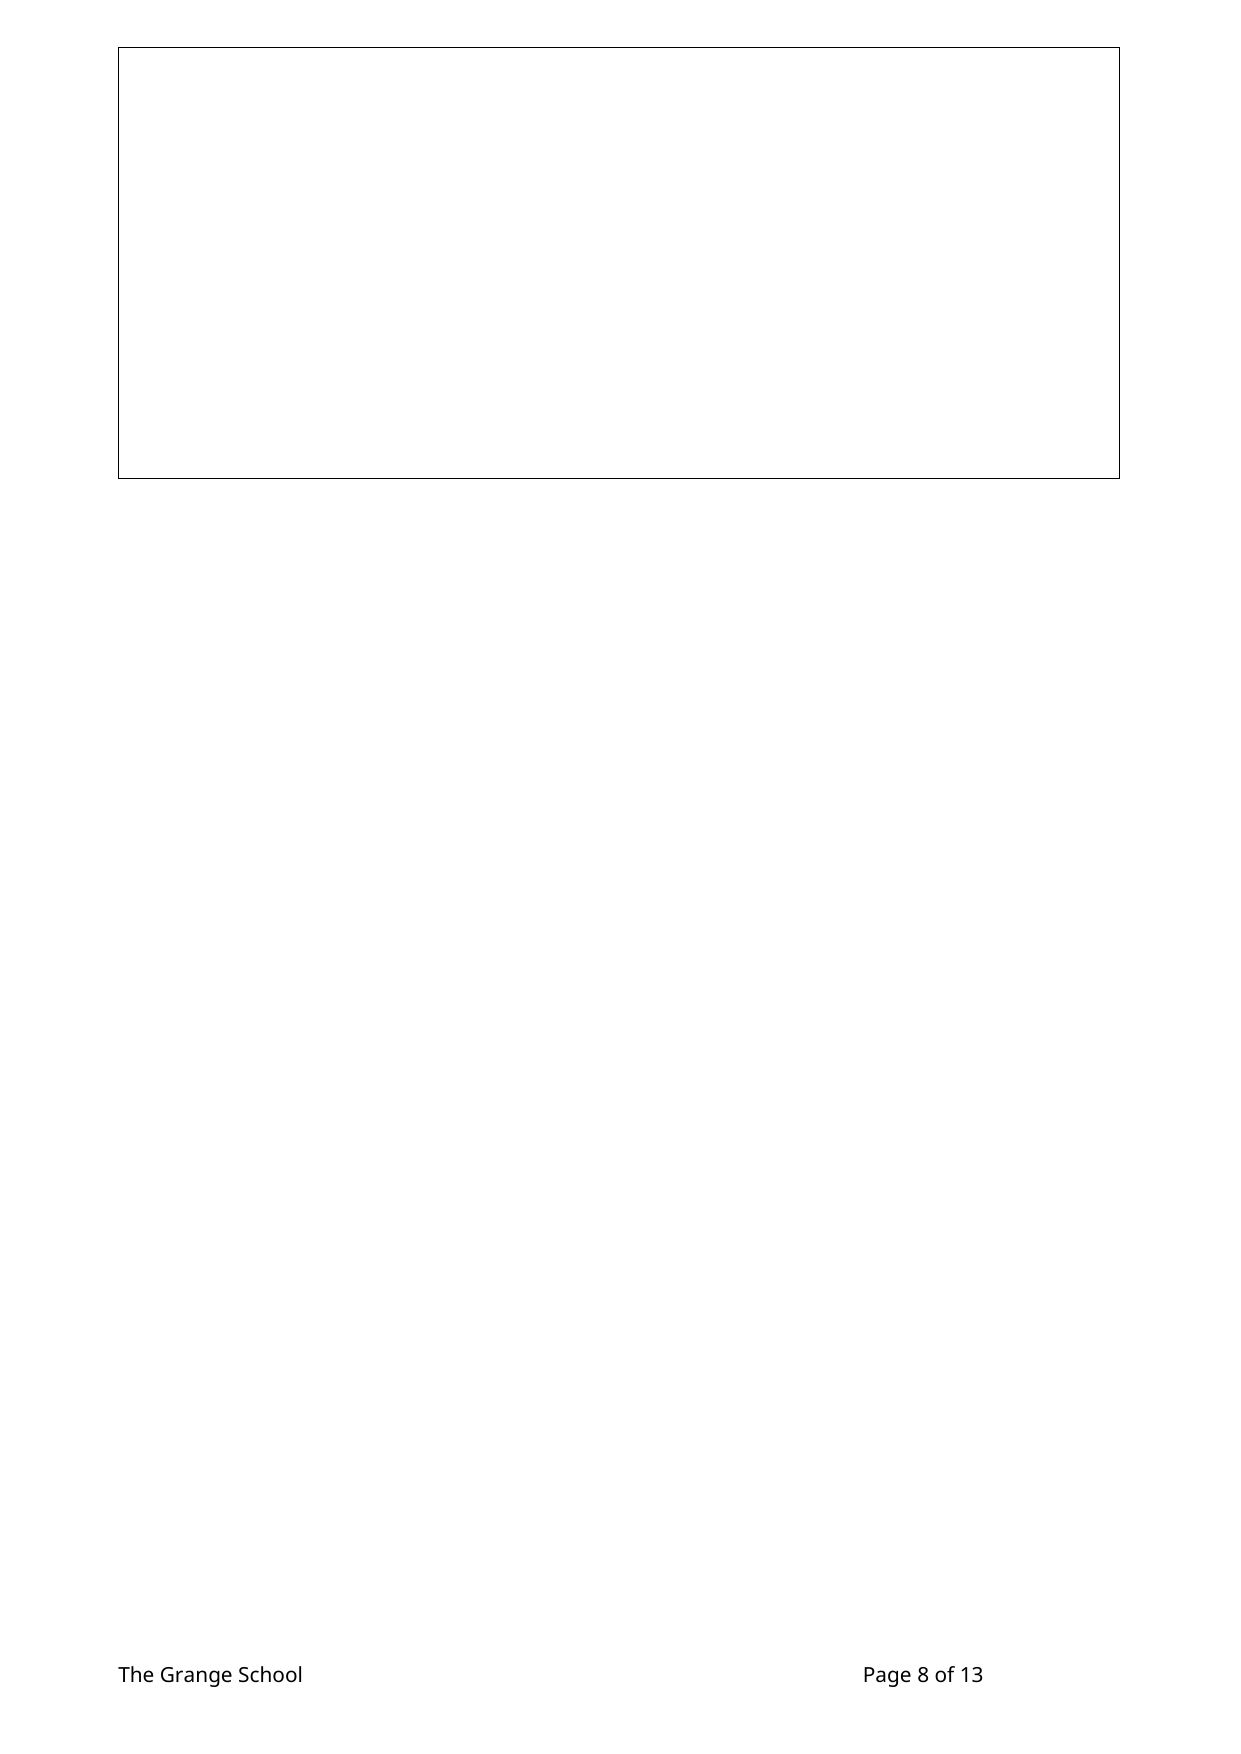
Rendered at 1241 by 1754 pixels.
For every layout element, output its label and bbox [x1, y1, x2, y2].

table_cell [119, 48, 1119, 478]
